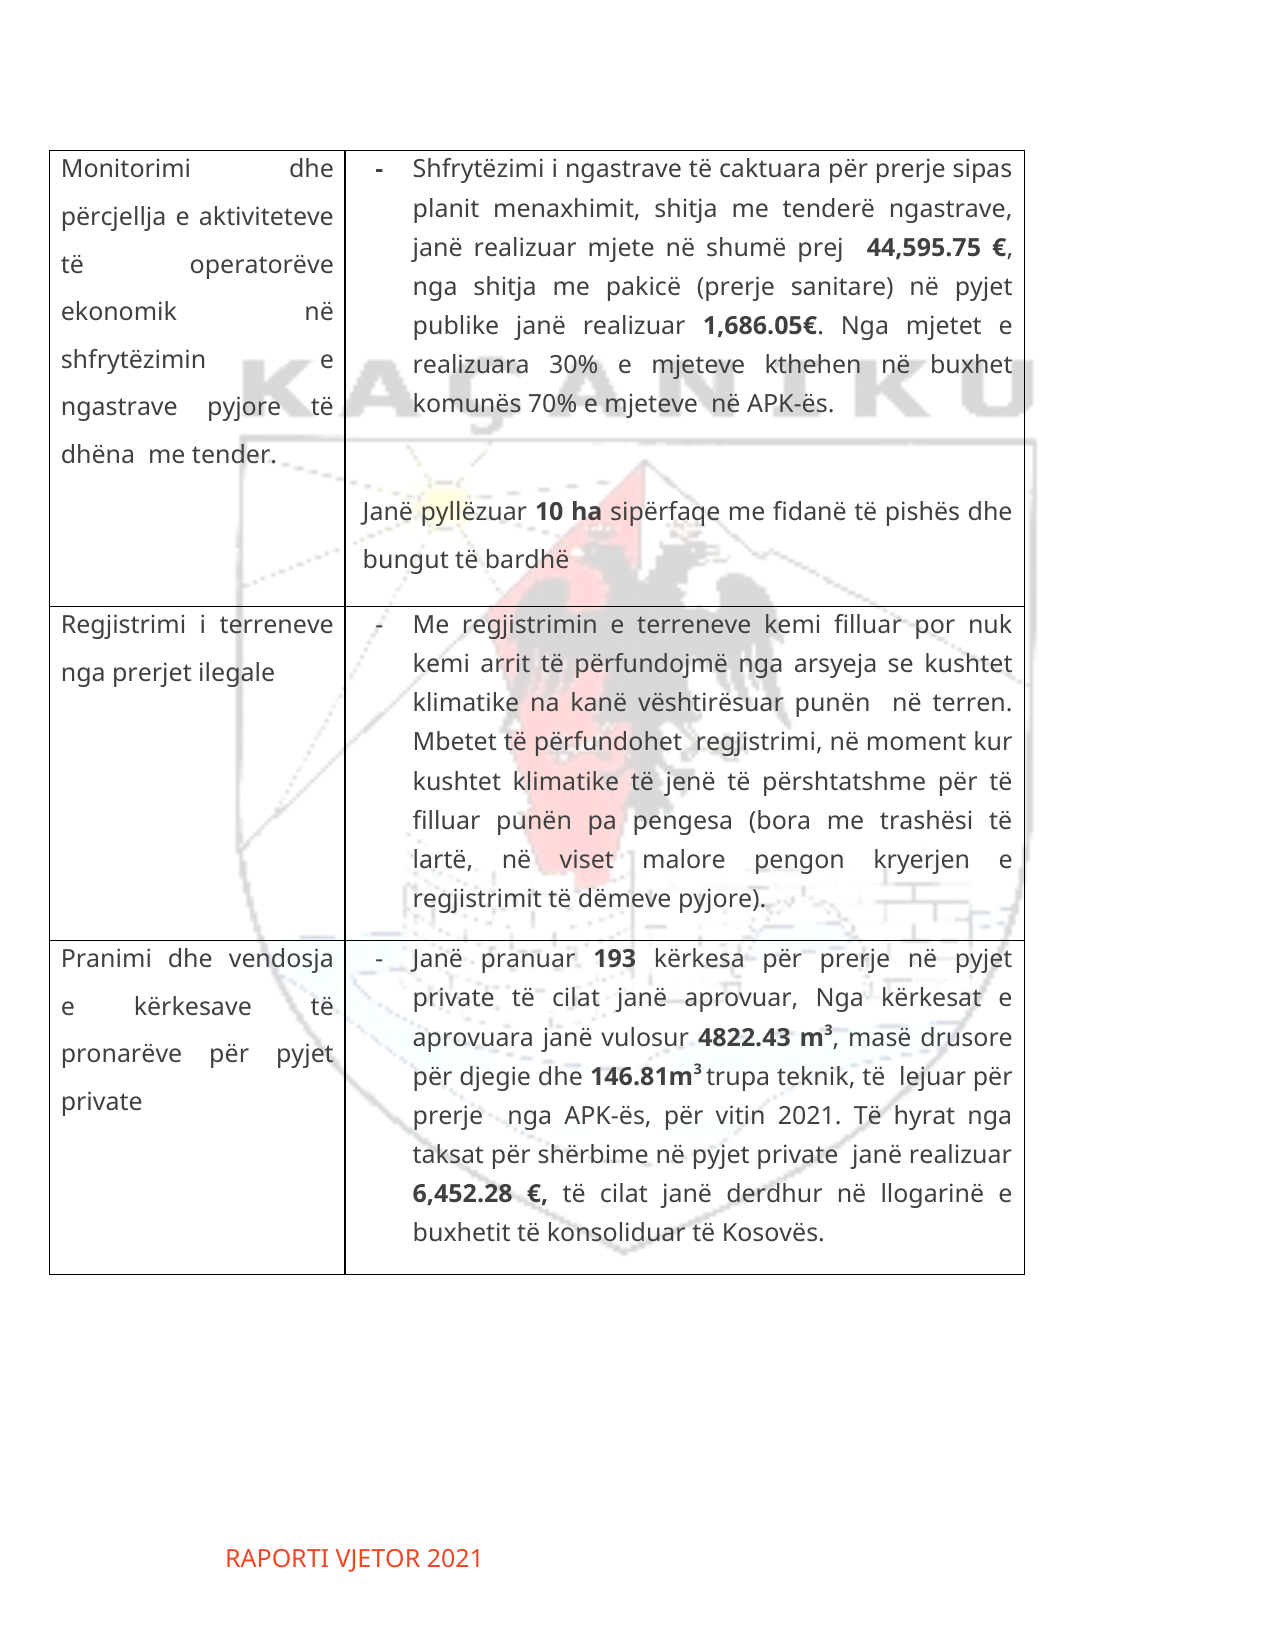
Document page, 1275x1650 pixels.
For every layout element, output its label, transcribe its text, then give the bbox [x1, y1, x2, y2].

table_cell Shfrytëzimi i ngastrave të caktuara për prerje sipas planit menaxhimit, shitja me tenderë ngastrave, janë realizuar mjete në shumë prej 44,595.75 €, nga shitja me pakicë (prerje sanitare) në pyjet publike janë realizuar 1,686.05€. Nga mjetet e realizuara 30% e mjeteve kthehen në buxhet komunës 70% e mjeteve në APK-ës. Janë pyllëzuar 10 ha sipërfaqe me fidanë të pishës dhe bungut të bardhë [346, 151, 1024, 606]
table_cell Janë pranuar 193 kërkesa për prerje në pyjet private të cilat janë aprovuar, Nga kërkesat e aprovuara janë vulosur 4822.43 m3, masë drusore për djegie dhe 146.81m3 trupa teknik, të lejuar për prerje nga APK-ës, për vitin 2021. Të hyrat nga taksat për shërbime në pyjet private janë realizuar 6,452.28 €, të cilat janë derdhur në llogarinë e buxhetit të konsoliduar të Kosovës. [346, 941, 1024, 1274]
table_cell Me regjistrimin e terreneve kemi filluar por nuk kemi arrit të përfundojmë nga arsyeja se kushtet klimatike na kanë vështirësuar punën në terren. Mbetet të përfundohet regjistrimi, në moment kur kushtet klimatike të jenë të përshtatshme për të filluar punën pa pengesa (bora me trashësi të lartë, në viset malore pengon kryerjen e regjistrimit të dëmeve pyjore). [346, 607, 1024, 940]
table_cell Pranimi dhe vendosja e kërkesave të pronarëve për pyjet private [50, 941, 344, 1274]
table_cell Monitorimi dhe përcjellja e aktiviteteve të operatorëve ekonomik në shfrytëzimin e ngastrave pyjore të dhëna me tender. [50, 151, 344, 606]
table_cell Regjistrimi i terreneve nga prerjet ilegale [50, 607, 344, 940]
